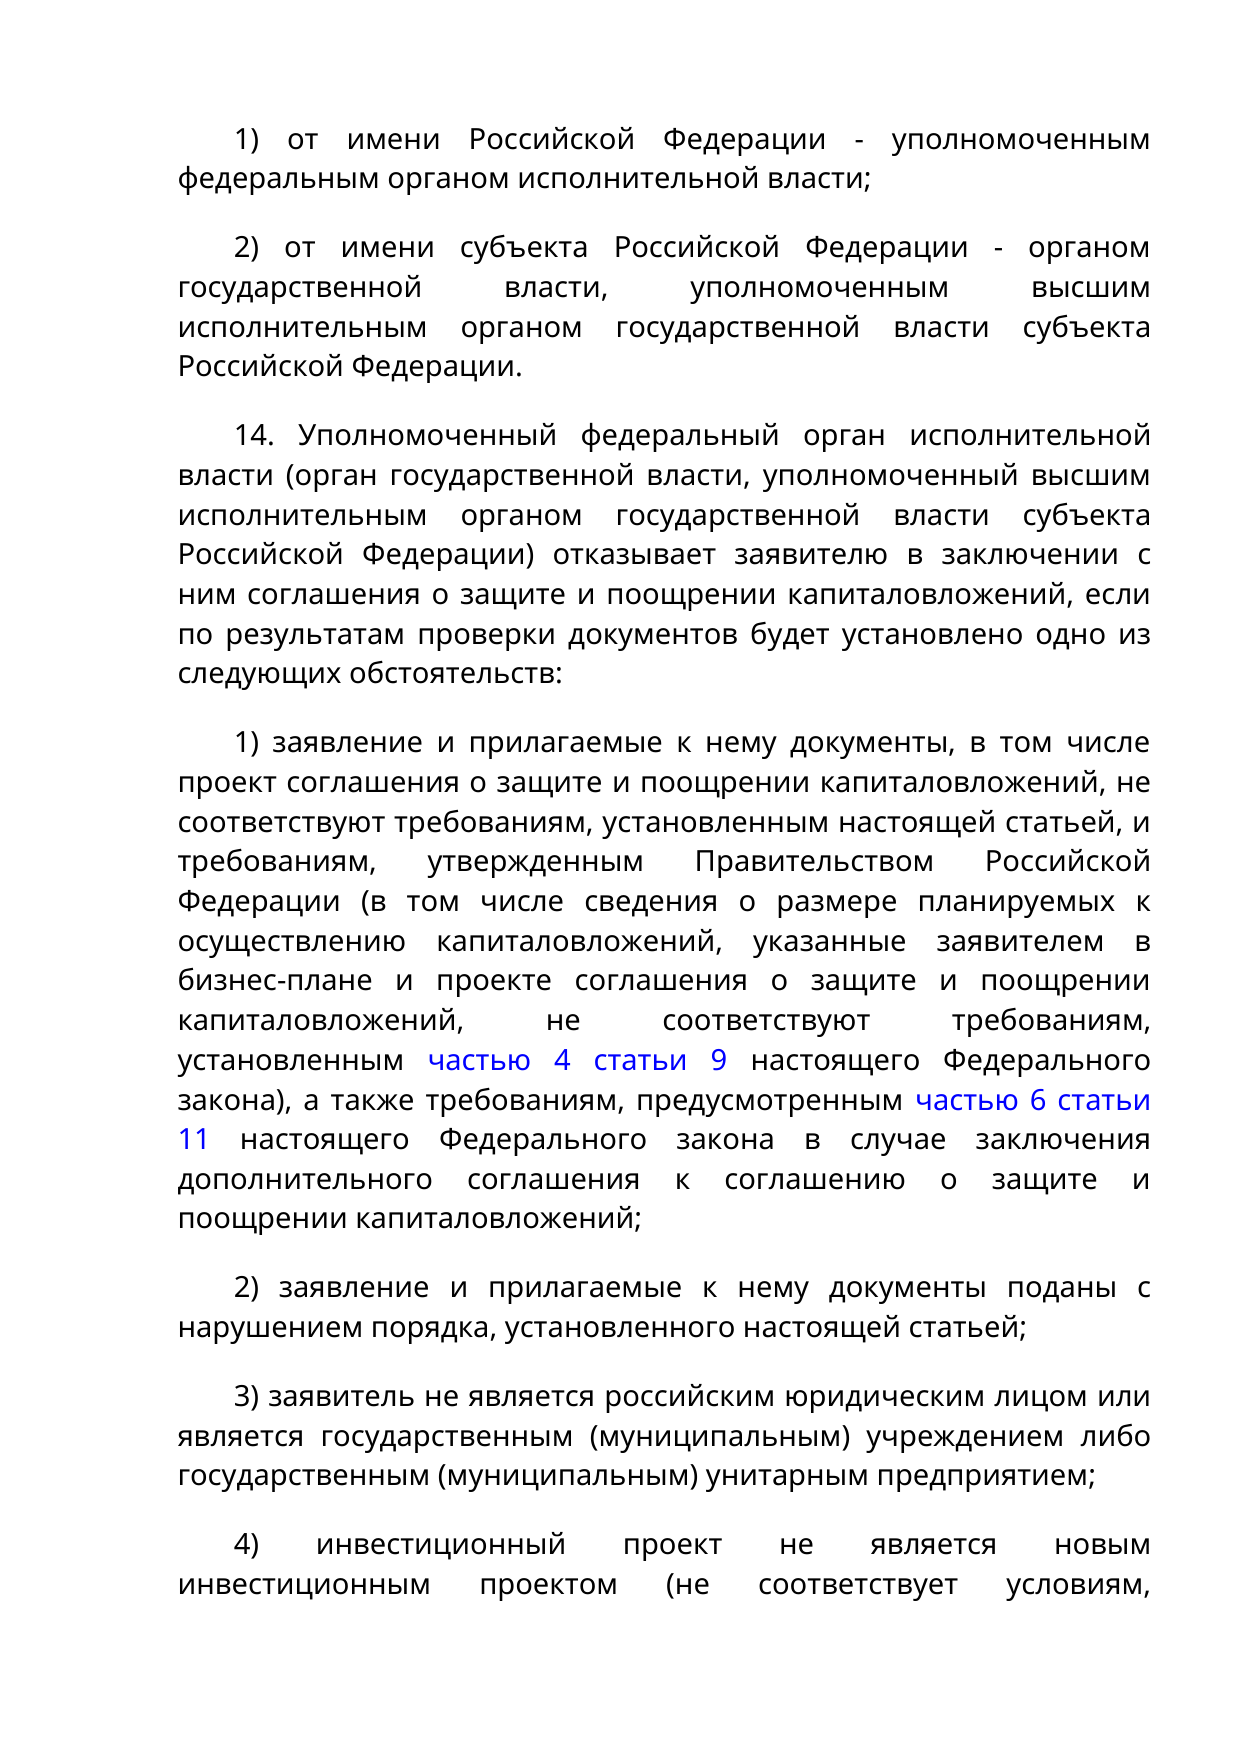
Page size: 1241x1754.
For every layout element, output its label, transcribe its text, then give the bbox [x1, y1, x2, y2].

text 1) заявление и прилагаемые к нему документы, в том числе проект соглашения о защите и поощрении капиталовложений, не соответствуют требованиям, установленным настоящей статьей, и требованиям, утвержденным Правительством Российской Федерации (в том числе сведения о размере планируемых к осуществлению капиталовложений, указанные заявителем в бизнес-плане и проекте соглашения о защите и поощрении капиталовложений, не соответствуют требованиям, установленным частью 4 статьи 9 настоящего Федерального закона), а также требованиям, предусмотренным частью 6 статьи 11 настоящего Федерального закона в случае заключения дополнительного соглашения к соглашению о защите и поощрении капиталовложений; [177, 722, 1152, 1237]
text 3) заявитель не является российским юридическим лицом или является государственным (муниципальным) учреждением либо государственным (муниципальным) унитарным предприятием; [177, 1375, 1152, 1494]
text 2) заявление и прилагаемые к нему документы поданы с нарушением порядка, установленного настоящей статьей; [177, 1267, 1152, 1346]
text 1) от имени Российской Федерации - уполномоченным федеральным органом исполнительной власти; [177, 118, 1152, 197]
text 14. Уполномоченный федеральный орган исполнительной власти (орган государственной власти, уполномоченный высшим исполнительным органом государственной власти субъекта Российской Федерации) отказывает заявителю в заключении с ним соглашения о защите и поощрении капиталовложений, если по результатам проверки документов будет установлено одно из следующих обстоятельств: [177, 414, 1152, 692]
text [177, 1523, 1152, 1603]
text 2) от имени субъекта Российской Федерации - органом государственной власти, уполномоченным высшим исполнительным органом государственной власти субъекта Российской Федерации. [177, 227, 1152, 385]
